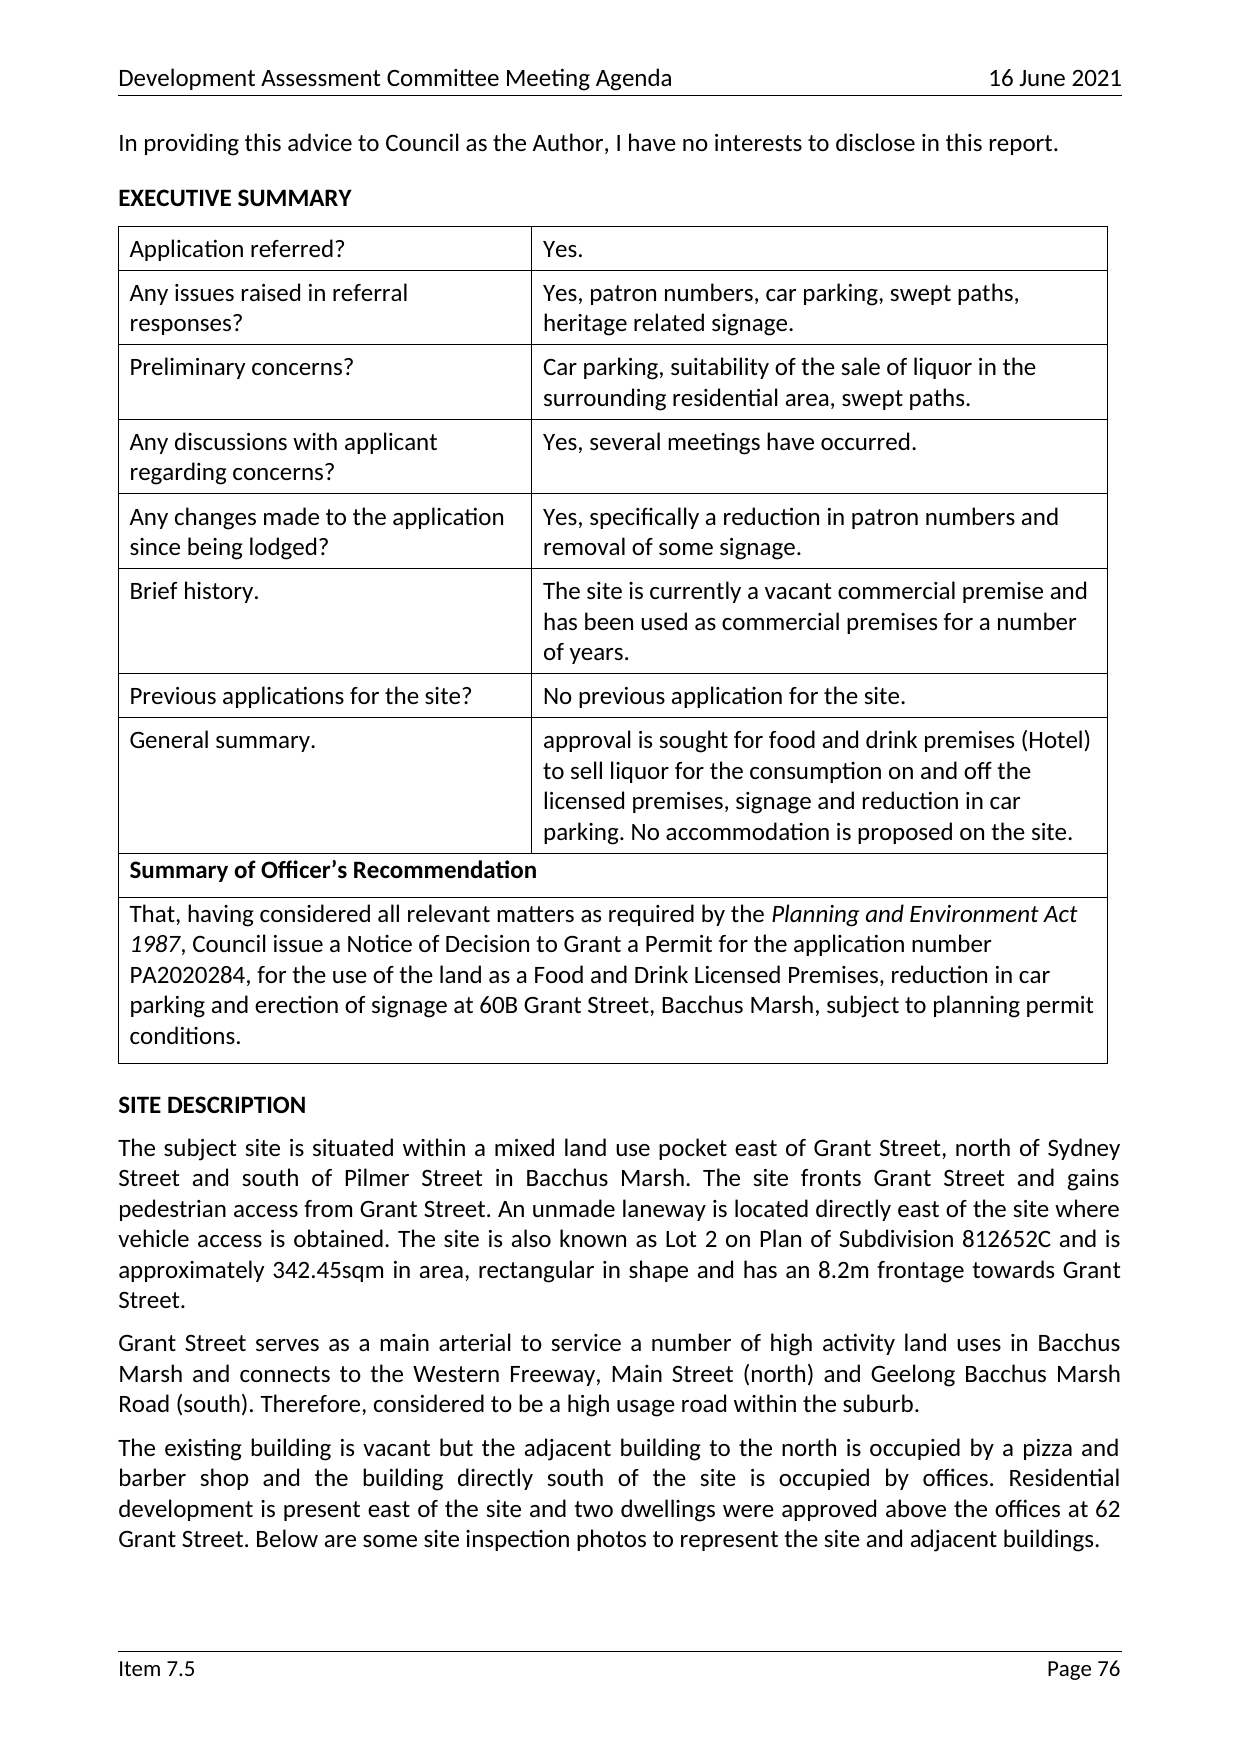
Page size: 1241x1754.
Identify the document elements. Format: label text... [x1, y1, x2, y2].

table_cell Car parking, suitability of the sale of liquor in the surrounding residential area, swept paths. [532, 345, 1107, 419]
table_cell Previous applications for the site? [119, 674, 531, 717]
table_cell Any changes made to the application since being lodged? [119, 494, 531, 568]
text In providing this advice to Council as the Author, I have no interests to disclose in this report. [118, 127, 1122, 157]
table_cell Yes, several meetings have occurred. [532, 420, 1107, 493]
table_header Yes. [532, 227, 1107, 269]
table_cell The site is currently a vacant commercial premise and has been used as commercial premises for a number of years. [532, 569, 1107, 673]
table_cell Yes, patron numbers, car parking, swept paths, heritage related signage. [532, 271, 1107, 344]
table_cell Any discussions with applicant regarding concerns? [119, 420, 531, 493]
table_cell approval is sought for food and drink premises (Hotel) to sell liquor for the consumption on and off the licensed premises, signage and reduction in car parking. No accommodation is proposed on the site. [532, 718, 1107, 853]
table_cell Any issues raised in referral responses? [119, 271, 531, 344]
table_cell Yes, specifically a reduction in patron numbers and removal of some signage. [532, 494, 1107, 568]
subtitle Executive Summary [118, 182, 1122, 213]
text The subject site is situated within a mixed land use pocket east of Grant Street, north of Sydney Street and south of Pilmer Street in Bacchus Marsh. The site fronts Grant Street and gains pedestrian access from Grant Street. An unmade laneway is located directly east of the site where vehicle access is obtained. The site is also known as Lot 2 on Plan of Subdivision 812652C and is approximately 342.45sqm in area, rectangular in shape and has an 8.2m frontage towards Grant Street. [118, 1132, 1122, 1315]
table_cell Preliminary concerns? [119, 345, 531, 419]
table_cell Summary of Officer’s Recommendation [119, 854, 1107, 897]
table_cell Brief history. [119, 569, 531, 673]
text Grant Street serves as a main arterial to service a number of high activity land uses in Bacchus Marsh and connects to the Western Freeway, Main Street (north) and Geelong Bacchus Marsh Road (south). Therefore, considered to be a high usage road within the suburb. [118, 1328, 1122, 1419]
table_cell That, having considered all relevant matters as required by the Planning and Environment Act 1987, Council issue a Notice of Decision to Grant a Permit for the application number PA2020284, for the use of the land as a Food and Drink Licensed Premises, reduction in car parking and erection of signage at 60B Grant Street, Bacchus Marsh, subject to planning permit conditions. [119, 898, 1107, 1063]
table_cell No previous application for the site. [532, 674, 1107, 717]
table_header Application referred? [119, 227, 531, 269]
table_cell General summary. [119, 718, 531, 853]
text The existing building is vacant but the adjacent building to the north is occupied by a pizza and barber shop and the building directly south of the site is occupied by offices. Residential development is present east of the site and two dwellings were approved above the offices at 62 Grant Street. Below are some site inspection photos to represent the site and adjacent buildings. [118, 1432, 1122, 1554]
subtitle Site Description [118, 1089, 1122, 1119]
